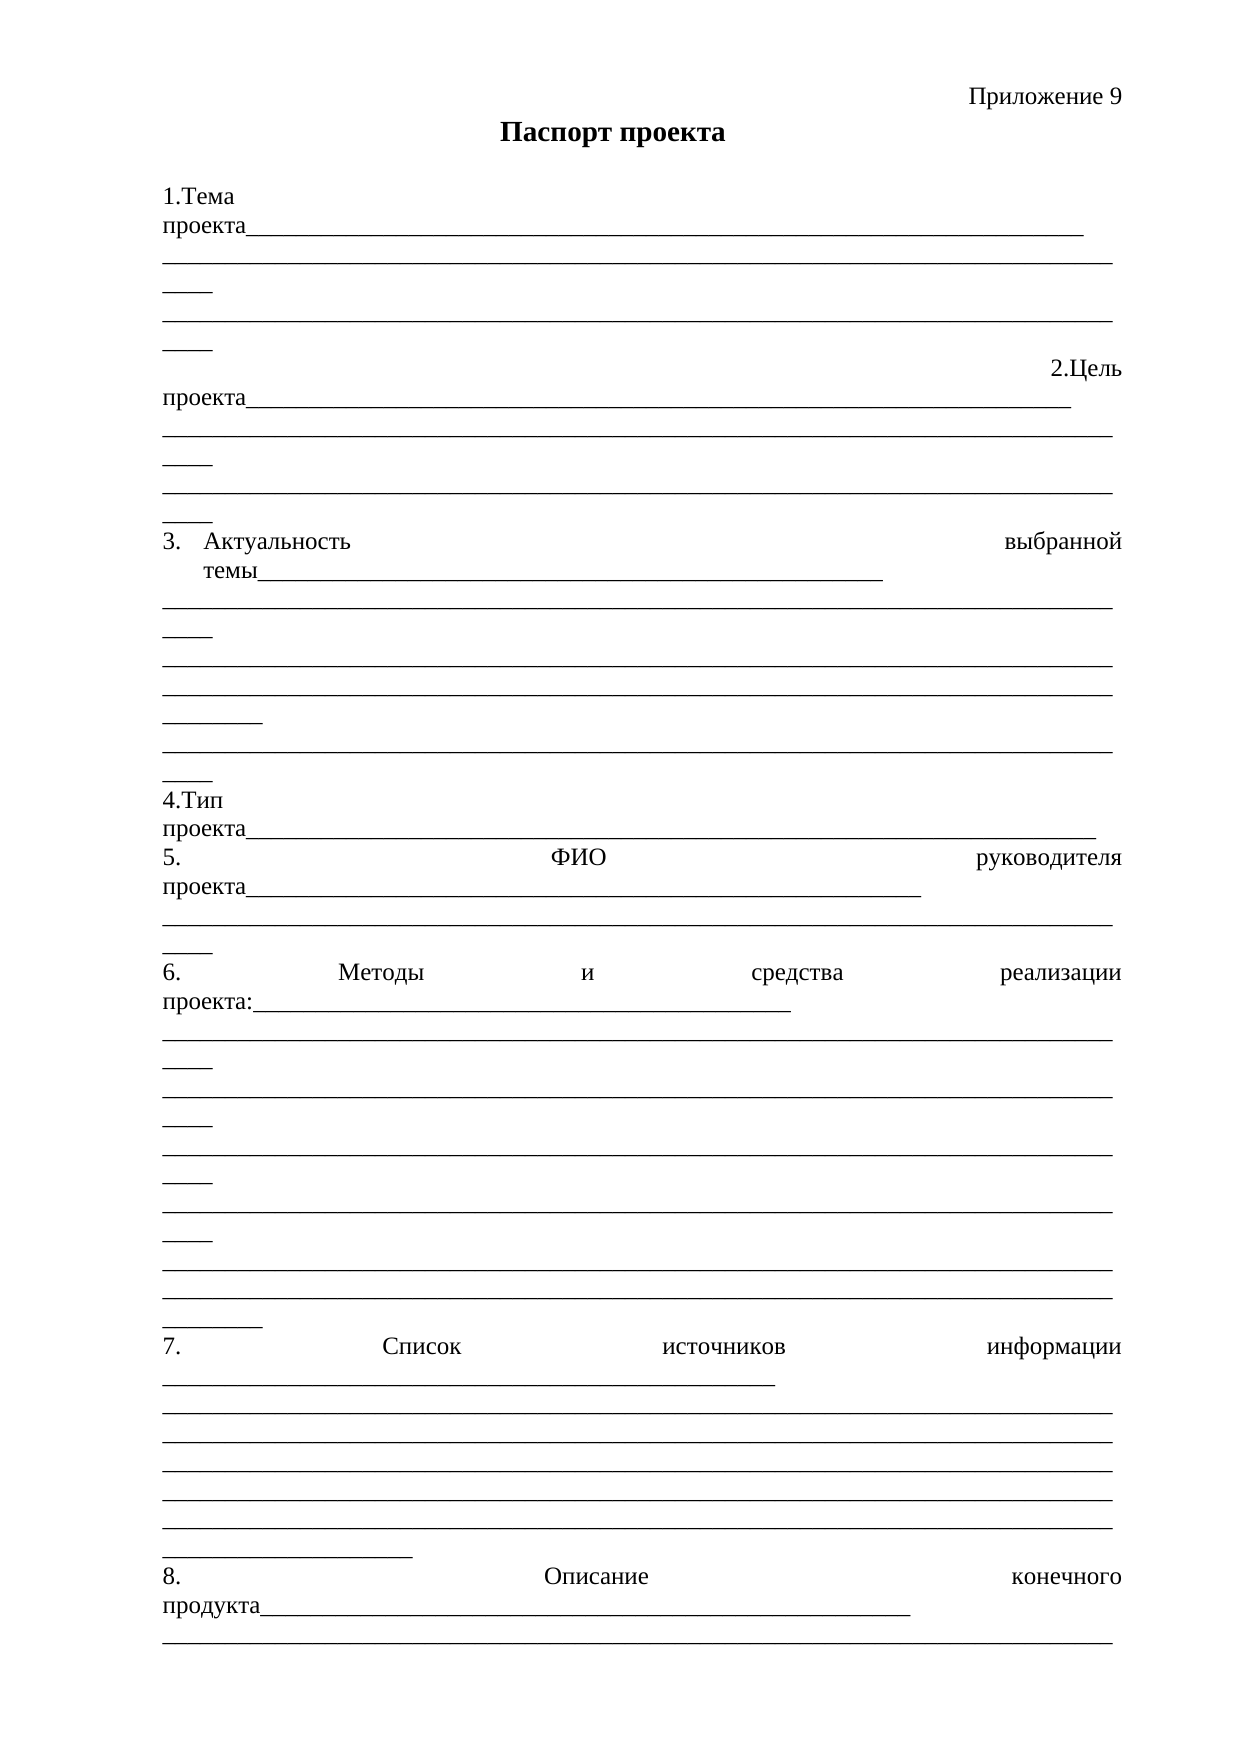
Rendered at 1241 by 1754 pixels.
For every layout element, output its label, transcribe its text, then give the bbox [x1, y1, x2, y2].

text ________________________________________________________________________________ [162, 1015, 1122, 1072]
text 7. Список источников информации _________________________________________________ [162, 1331, 1122, 1388]
text ________________________________________________________________________________ [162, 1072, 1122, 1130]
text 2.Цель проекта__________________________________________________________________ [162, 353, 1122, 411]
text ________________________________________________________________________________ [162, 1187, 1122, 1245]
text 1.Тема проекта___________________________________________________________________ [162, 181, 1122, 238]
text Приложение 9 [162, 81, 1122, 110]
text Паспорт проекта [162, 114, 1122, 147]
text ________________________________________________________________________________ [162, 727, 1122, 785]
text 5. ФИО руководителя проекта______________________________________________________ [162, 842, 1122, 900]
text ________________________________________________________________________________________________________________________________________________________________________________________________________________________________________________________________________________________________________________________________________________________________________________________________________________ [162, 1388, 1122, 1561]
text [162, 1618, 1122, 1647]
text ________________________________________________________________________________________________________________________________________________________________ [162, 1245, 1122, 1331]
text 8. Описание конечного продукта____________________________________________________ [162, 1561, 1122, 1618]
text ________________________________________________________________________________ [162, 296, 1122, 353]
list Актуальность выбранной темы__________________________________________________ [162, 526, 1122, 583]
text ________________________________________________________________________________ [162, 900, 1122, 957]
text ________________________________________________________________________________ [162, 468, 1122, 526]
text ________________________________________________________________________________ [162, 583, 1122, 641]
text 4.Тип проекта____________________________________________________________________ [162, 785, 1122, 842]
text ________________________________________________________________________________________________________________________________________________________________ [162, 641, 1122, 727]
text ________________________________________________________________________________ [162, 411, 1122, 468]
text ________________________________________________________________________________ [162, 1130, 1122, 1187]
text 6. Методы и средства реализации проекта:___________________________________________ [162, 957, 1122, 1015]
text ________________________________________________________________________________ [162, 238, 1122, 296]
